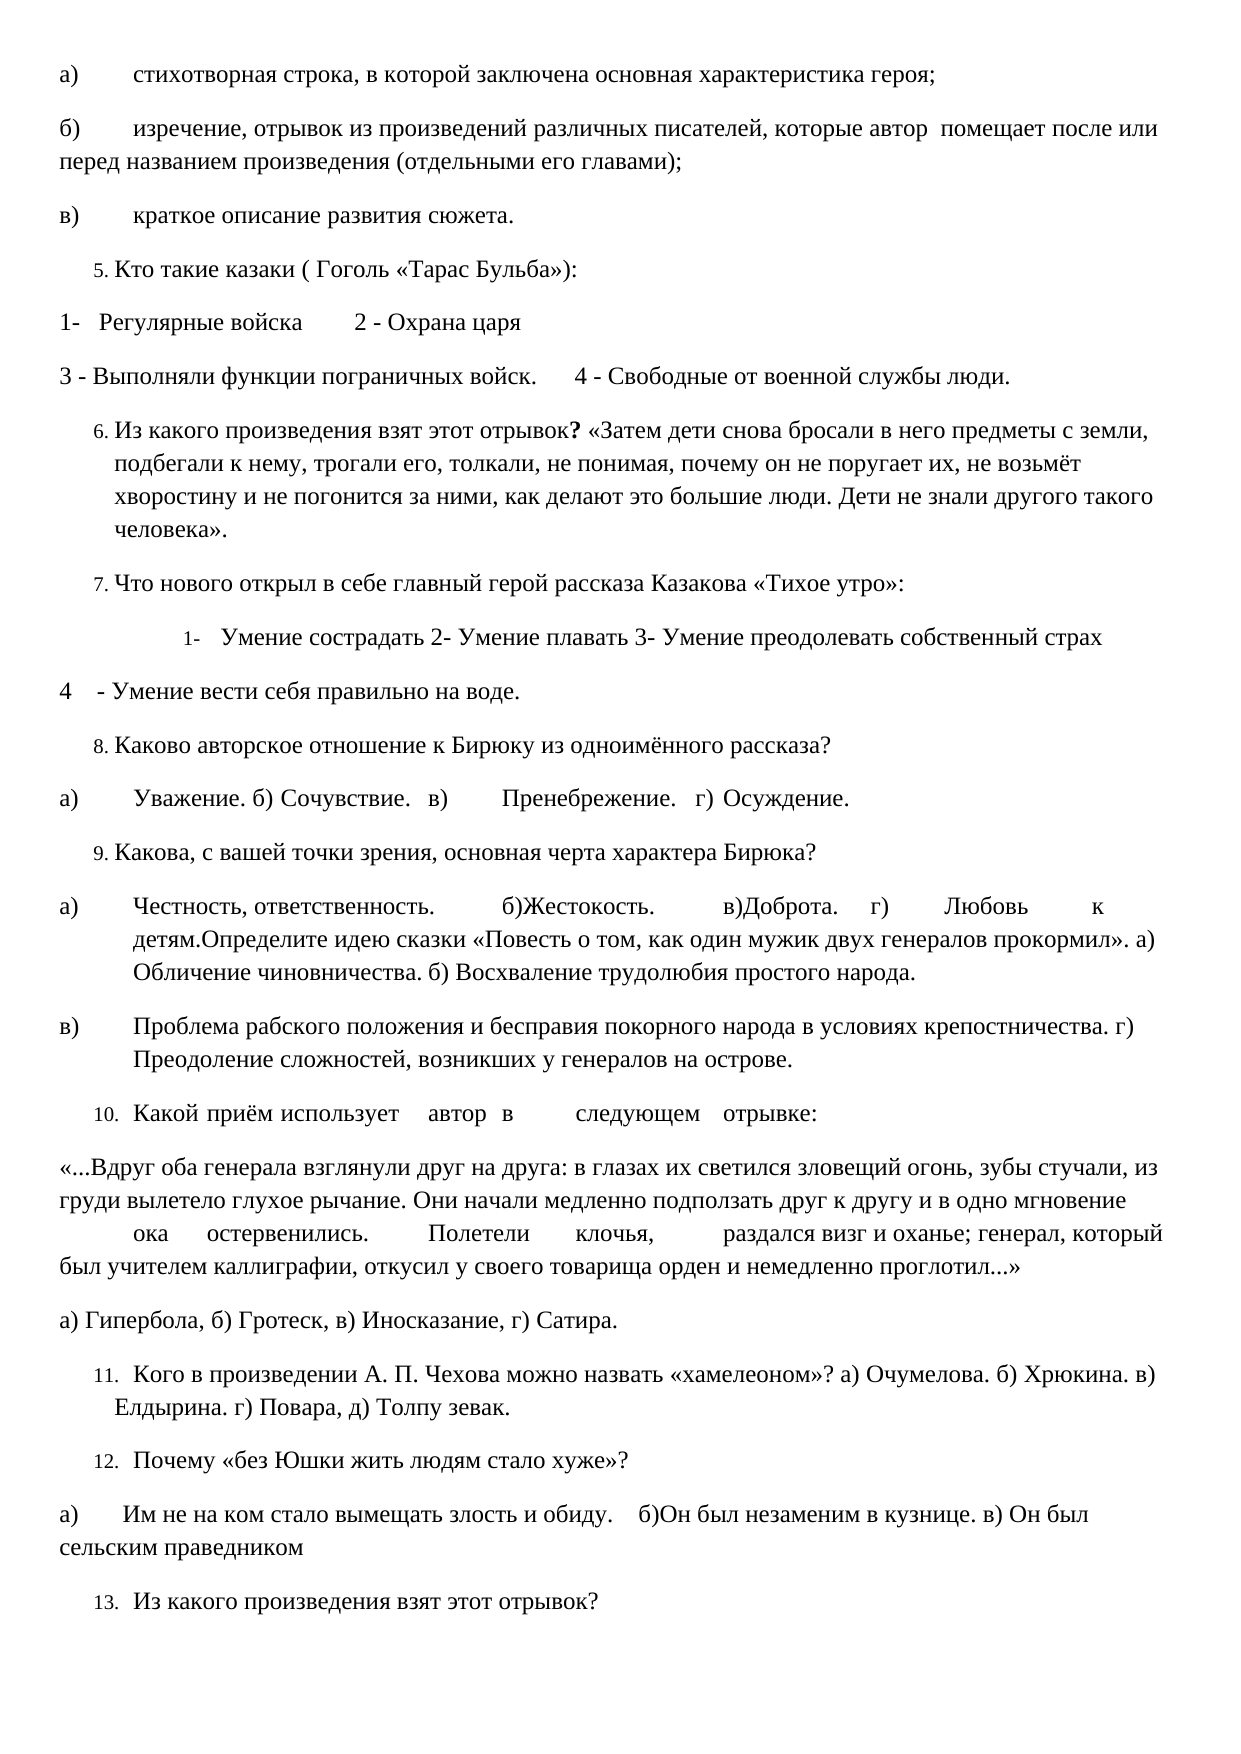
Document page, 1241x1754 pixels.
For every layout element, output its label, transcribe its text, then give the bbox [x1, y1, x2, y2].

list Кто такие казаки ( Гоголь «Тарас Бульба»): [93, 254, 1181, 282]
text а) Им не на ком стало вымещать злость и обиду. б)Он был незаменим в кузнице. в) Он был сельским праведником [59, 1499, 1181, 1561]
list Почему «без Юшки жить людям стало хуже»? [93, 1446, 1181, 1474]
list Что нового открыл в себе главный герой рассказа Казакова «Тихое утро»: [93, 568, 1181, 597]
text в) краткое описание развития сюжета. [59, 200, 1181, 228]
list Из какого произведения взят этот отрывок? «Затем дети снова бросали в него предметы с земли, подбегали к нему, трогали его, толкали, не понимая, почему он не поругает их, не возьмёт хворостину и не погонится за ними, как делают это большие люди. Дети не знали другого такого человека». [93, 415, 1181, 543]
list Какова, с вашей точки зрения, основная черта характера Бирюка? [93, 837, 1181, 866]
text а) Гипербола, б) Гротеск, в) Иносказание, г) Сатира. [59, 1305, 1181, 1333]
list Умение сострадать 2- Умение плавать 3- Умение преодолевать собственный страх [183, 622, 1181, 651]
text 1- Регулярные войска 2 - Охрана царя [59, 307, 1181, 336]
list Каково авторское отношение к Бирюку из одноимённого рассказа? [93, 730, 1181, 758]
list Из какого произведения взят этот отрывок? [93, 1586, 1181, 1615]
text 4 - Умение вести себя правильно на воде. [59, 676, 1181, 704]
text «...Вдруг оба генерала взглянули друг на друга: в глазах их светился зловещий огонь, зубы стучали, из груди вылетело глухое рычание. Они начали медленно подползать друг к другу и в одно мгновение ока остервенились. Полетели клочья, раздался визг и оханье; генерал, который был учителем каллиграфии, откусил у своего товарища орден и немедленно проглотил...» [59, 1152, 1181, 1280]
text а) Честность, ответственность. б)Жестокость. в)Доброта. г) Любовь к детям.Определите идею сказки «Повесть о том, как один мужик двух генералов прокормил». а) Обличение чиновничества. б) Восхваление трудолюбия простого народа. [59, 891, 1181, 986]
text а) стихотворная строка, в которой заключена основная характеристика героя; [59, 59, 1181, 88]
text а) Уважение. б) Сочувствие. в) Пренебрежение. г) Осуждение. [59, 783, 1181, 812]
text 3 - Выполняли функции пограничных войск. 4 - Свободные от военной службы люди. [59, 361, 1181, 390]
list Кого в произведении А. П. Чехова можно назвать «хамелеоном»? а) Очумелова. б) Хрюкина. в) Елдырина. г) Повара, д) Толпу зевак. [93, 1359, 1181, 1420]
text б) изречение, отрывок из произведений различных писателей, которые автор помещает после или перед названием произведения (отдельными его главами); [59, 113, 1181, 175]
text в) Проблема рабского положения и бесправия покорного народа в условиях крепостничества. г) Преодоление сложностей, возникших у генералов на острове. [59, 1011, 1181, 1073]
list Какой приём использует автор в следующем отрывке: [93, 1098, 1181, 1127]
